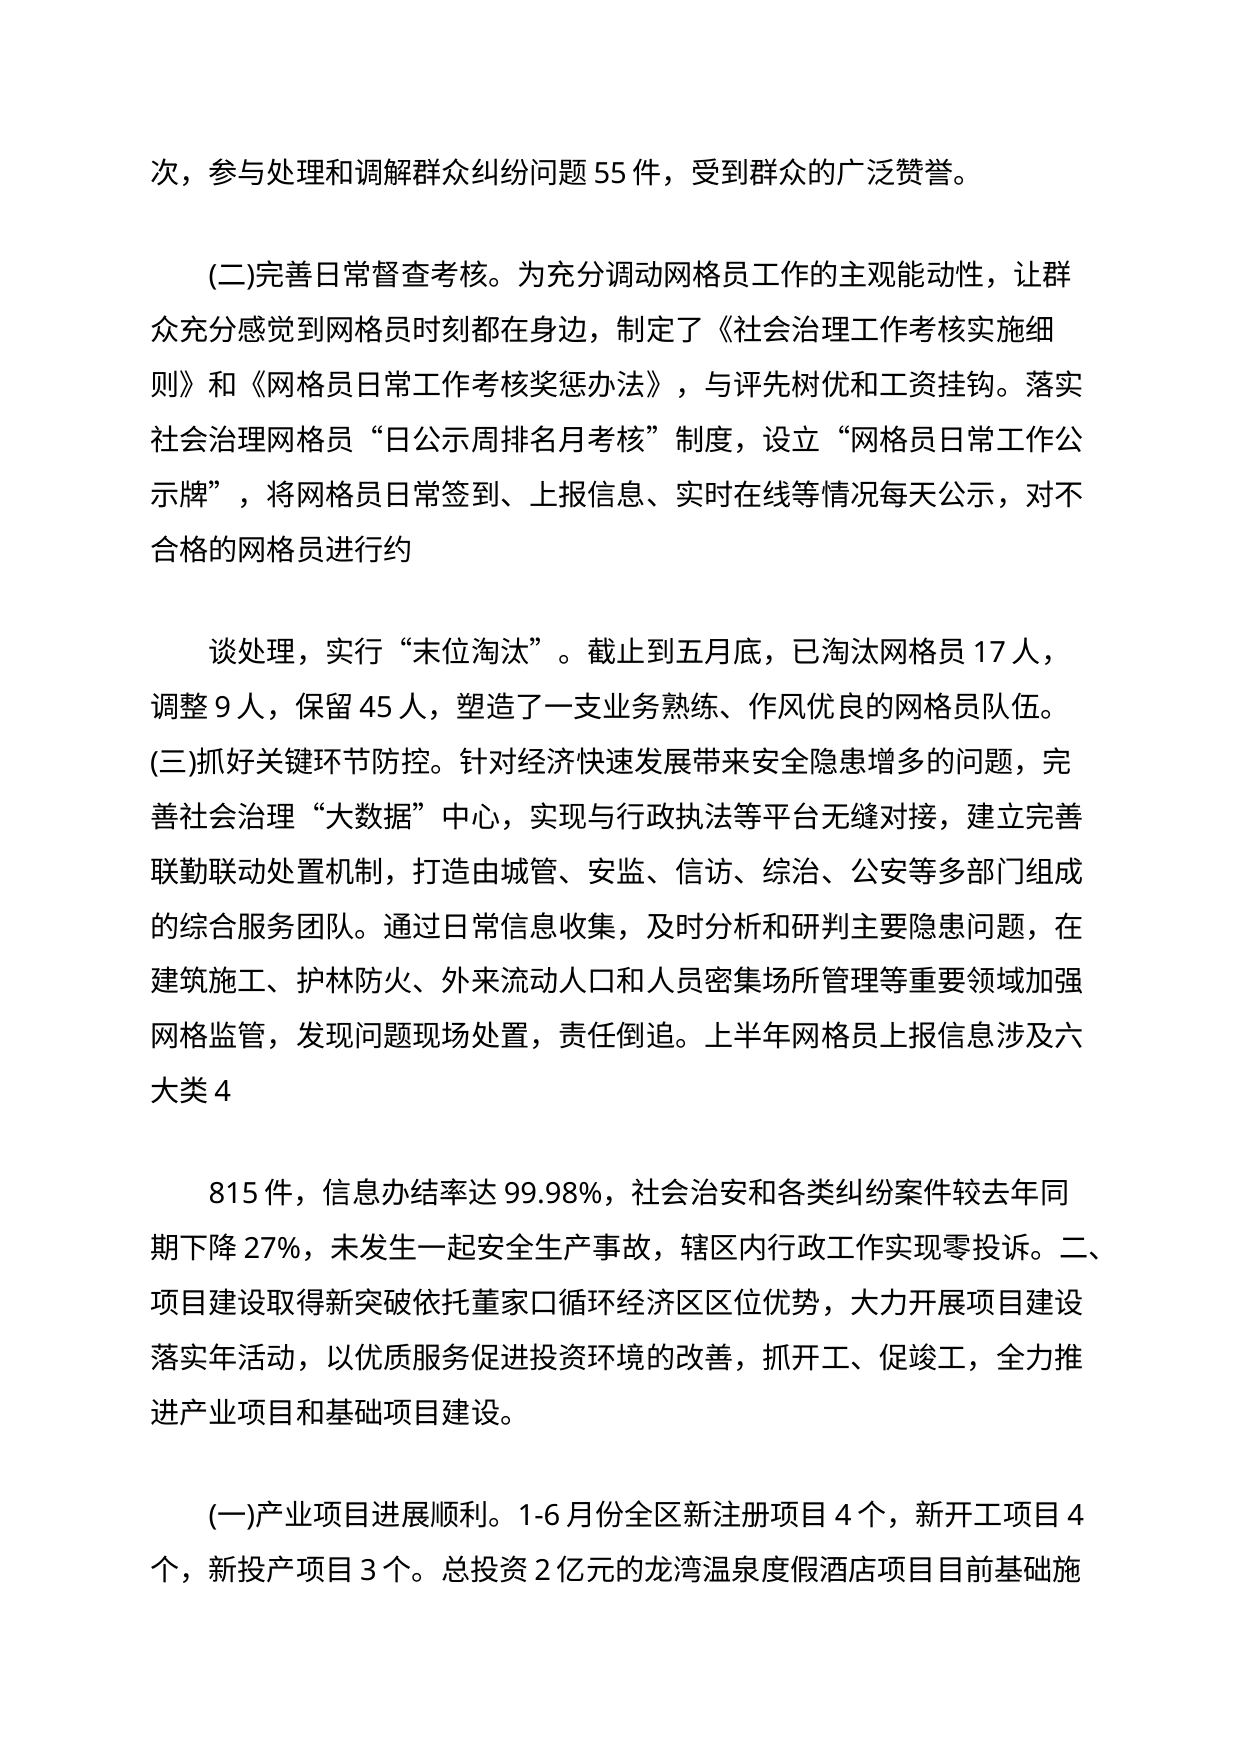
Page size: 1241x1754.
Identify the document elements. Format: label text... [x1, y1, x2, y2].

text 815件，信息办结率达99.98%，社会治安和各类纠纷案件较去年同期下降27%，未发生一起安全生产事故，辖区内行政工作实现零投诉。二、项目建设取得新突破依托董家口循环经济区区位优势，大力开展项目建设落实年活动，以优质服务促进投资环境的改善，抓开工、促竣工，全力推进产业项目和基础项目建设。 [150, 1170, 1090, 1432]
text 谈处理，实行“末位淘汰”。截止到五月底，已淘汰网格员17人，调整9人，保留45人，塑造了一支业务熟练、作风优良的网格员队伍。(三)抓好关键环节防控。针对经济快速发展带来安全隐患增多的问题，完善社会治理“大数据”中心，实现与行政执法等平台无缝对接，建立完善联勤联动处置机制，打造由城管、安监、信访、综治、公安等多部门组成的综合服务团队。通过日常信息收集，及时分析和研判主要隐患问题，在建筑施工、护林防火、外来流动人口和人员密集场所管理等重要领域加强网格监管，发现问题现场处置，责任倒追。上半年网格员上报信息涉及六大类4 [150, 628, 1090, 1110]
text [150, 1491, 1090, 1589]
text (二)完善日常督查考核。为充分调动网格员工作的主观能动性，让群众充分感觉到网格员时刻都在身边，制定了《社会治理工作考核实施细则》和《网格员日常工作考核奖惩办法》，与评先树优和工资挂钩。落实社会治理网格员“日公示周排名月考核”制度，设立“网格员日常工作公示牌”，将网格员日常签到、上报信息、实时在线等情况每天公示，对不合格的网格员进行约 [150, 252, 1090, 569]
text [150, 150, 1090, 192]
